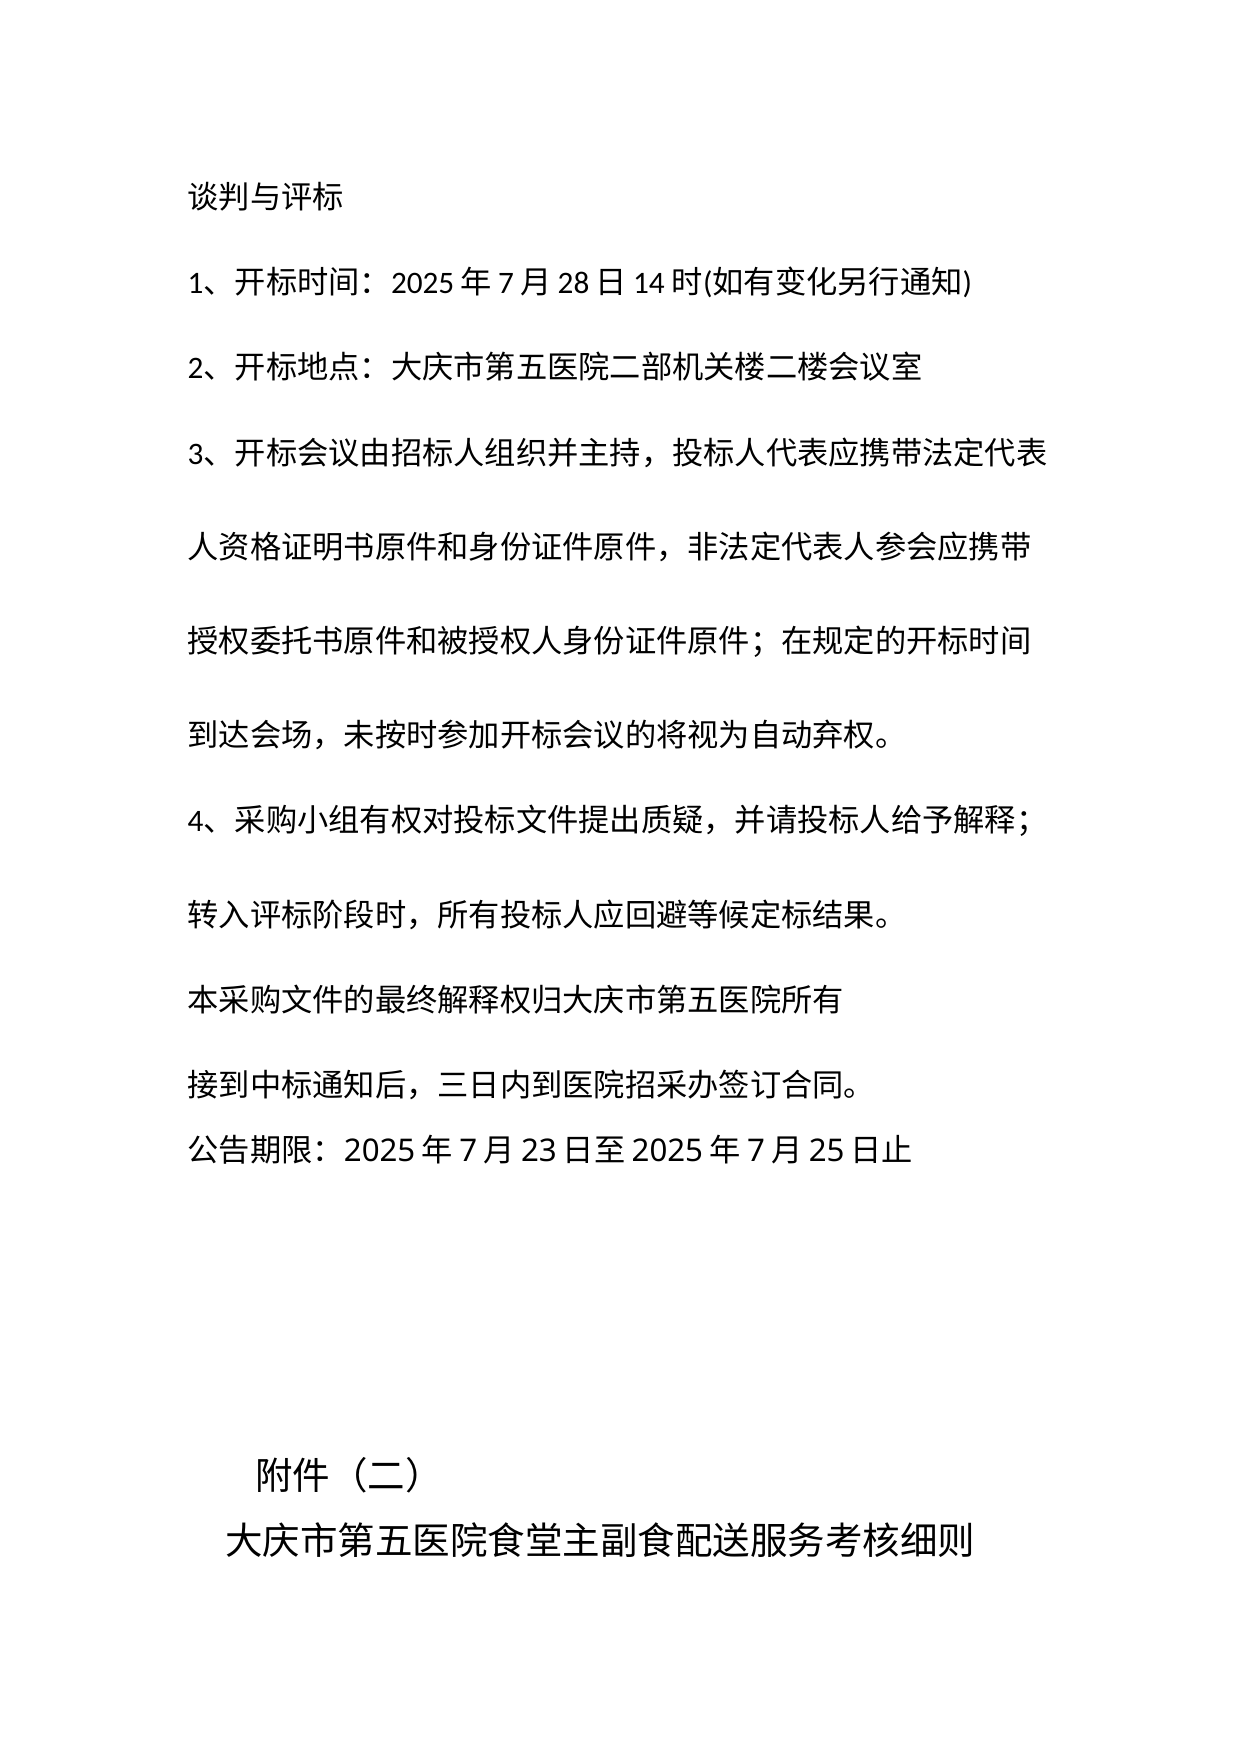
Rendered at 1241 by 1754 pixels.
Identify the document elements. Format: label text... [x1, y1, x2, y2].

text 2、开标地点：大庆市第五医院二部机关楼二楼会议室 [187, 333, 1053, 398]
text 公告期限：2025年7月23日至2025年7月25日止 [187, 1116, 1053, 1181]
text 4、采购小组有权对投标文件提出质疑，并请投标人给予解释；转入评标阶段时，所有投标人应回避等候定标结果。 [187, 786, 1053, 945]
text 接到中标通知后，三日内到医院招采办签订合同。 [187, 1051, 1053, 1116]
text 附件（二） [187, 1441, 1053, 1506]
text 1、开标时间：2025年7月28日14 时(如有变化另行通知) [187, 247, 1053, 312]
text 大庆市第五医院食堂主副食配送服务考核细则 [187, 1506, 1053, 1571]
text 谈判与评标 [187, 162, 1053, 227]
text 3、开标会议由招标人组织并主持，投标人代表应携带法定代表人资格证明书原件和身份证件原件，非法定代表人参会应携带授权委托书原件和被授权人身份证件原件；在规定的开标时间到达会场，未按时参加开标会议的将视为自动弃权。 [187, 418, 1053, 765]
text 本采购文件的最终解释权归大庆市第五医院所有 [187, 965, 1053, 1030]
